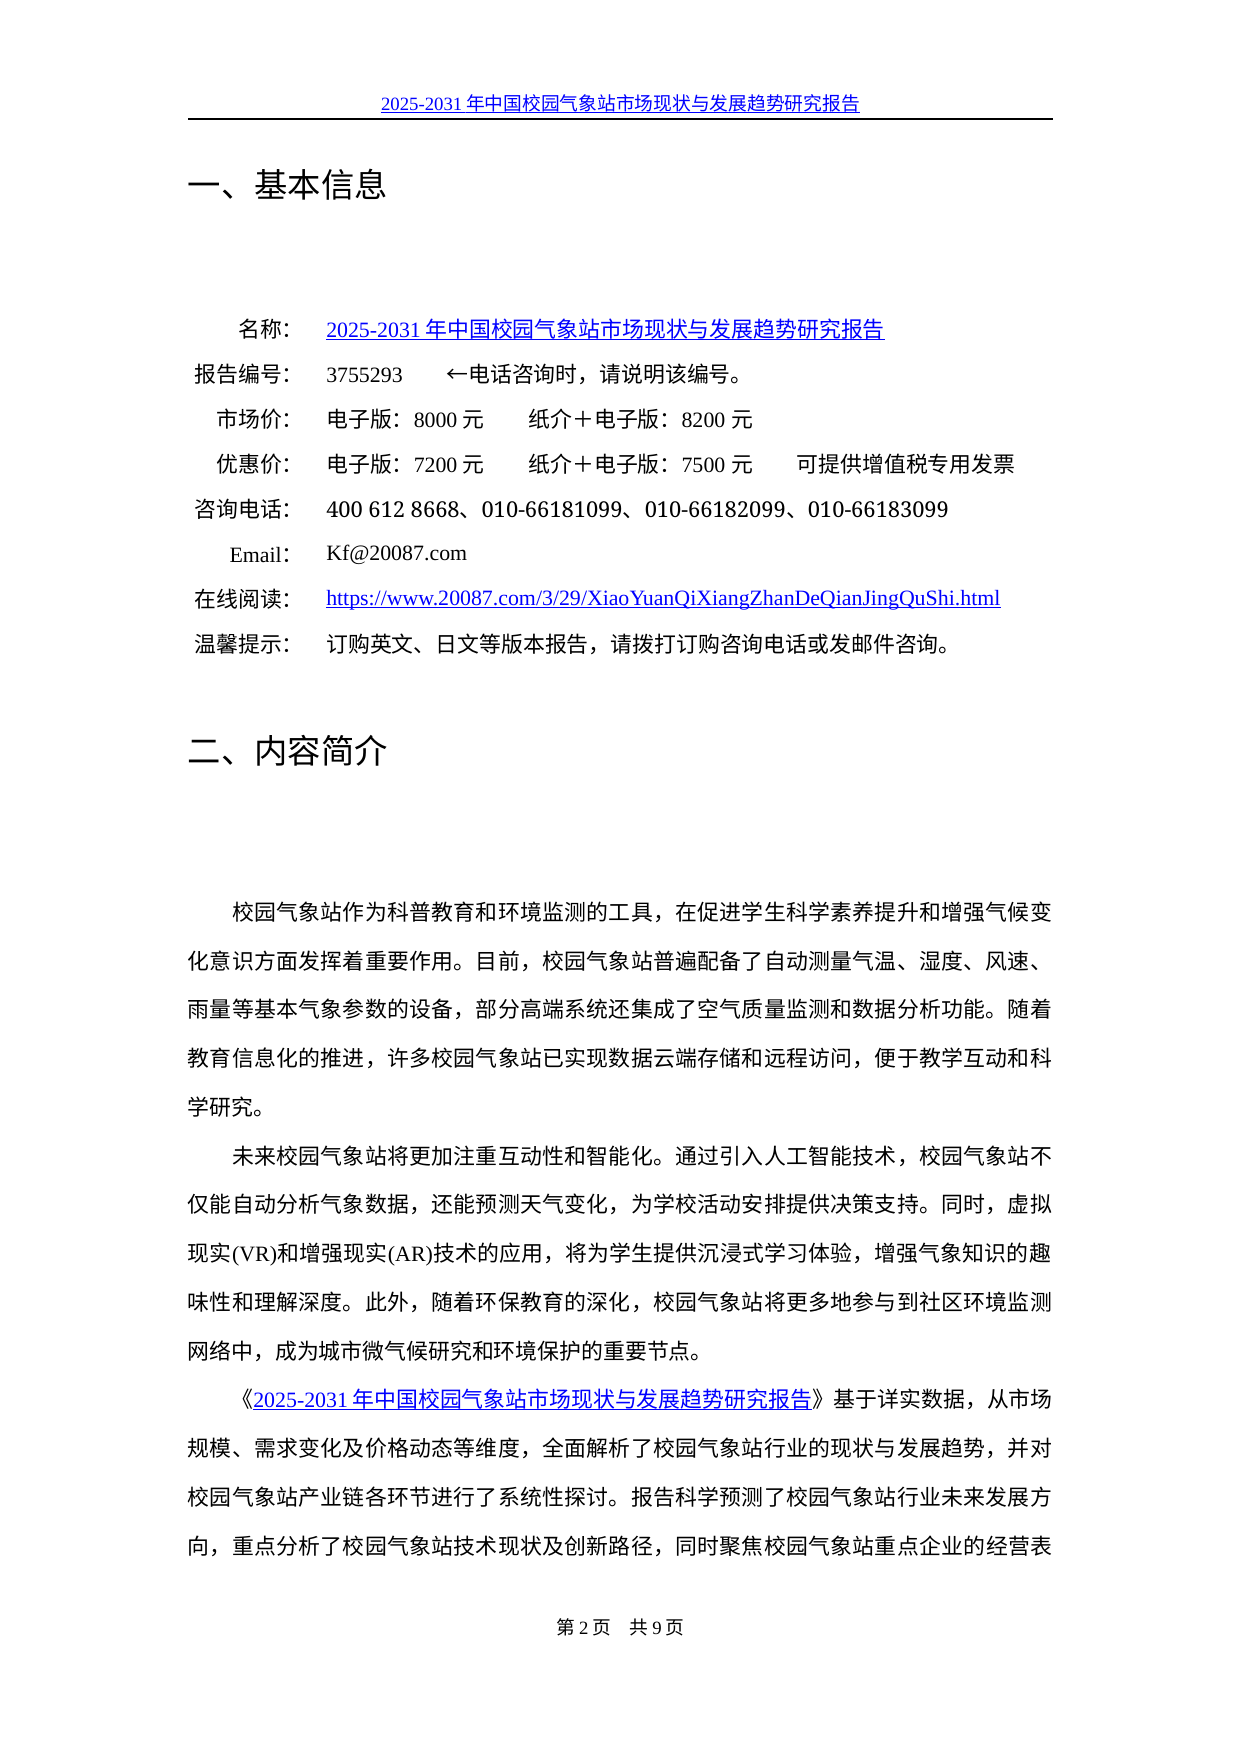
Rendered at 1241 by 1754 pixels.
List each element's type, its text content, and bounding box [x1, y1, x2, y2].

table_header 名称： [167, 312, 315, 357]
table_cell Email： [167, 537, 315, 582]
table_cell 电子版：8000 元 纸介＋电子版：8200 元 [315, 402, 1073, 447]
table_cell 温馨提示： [167, 627, 315, 672]
table_header 2025-2031年中国校园气象站市场现状与发展趋势研究报告 [315, 312, 1073, 357]
table_cell Kf@20087.com [315, 537, 1073, 582]
table_cell 咨询电话： [167, 492, 315, 537]
table_cell 电子版：7200 元 纸介＋电子版：7500 元 可提供增值税专用发票 [315, 447, 1073, 492]
table_cell 市场价： [167, 402, 315, 447]
title 一、基本信息 [187, 150, 1053, 215]
title 二、内容简介 [187, 717, 1053, 782]
table_cell 在线阅读： [167, 582, 315, 627]
table_cell 报告编号： [167, 357, 315, 402]
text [187, 894, 1053, 1561]
table_cell 订购英文、日文等版本报告，请拨打订购咨询电话或发邮件咨询。 [315, 627, 1073, 672]
table_cell 3755293 ←电话咨询时，请说明该编号。 [315, 357, 1073, 402]
table_cell 400 612 8668、010-66181099、010-66182099、010-66183099 [315, 492, 1073, 537]
table_cell [315, 582, 1073, 627]
table_cell 优惠价： [167, 447, 315, 492]
